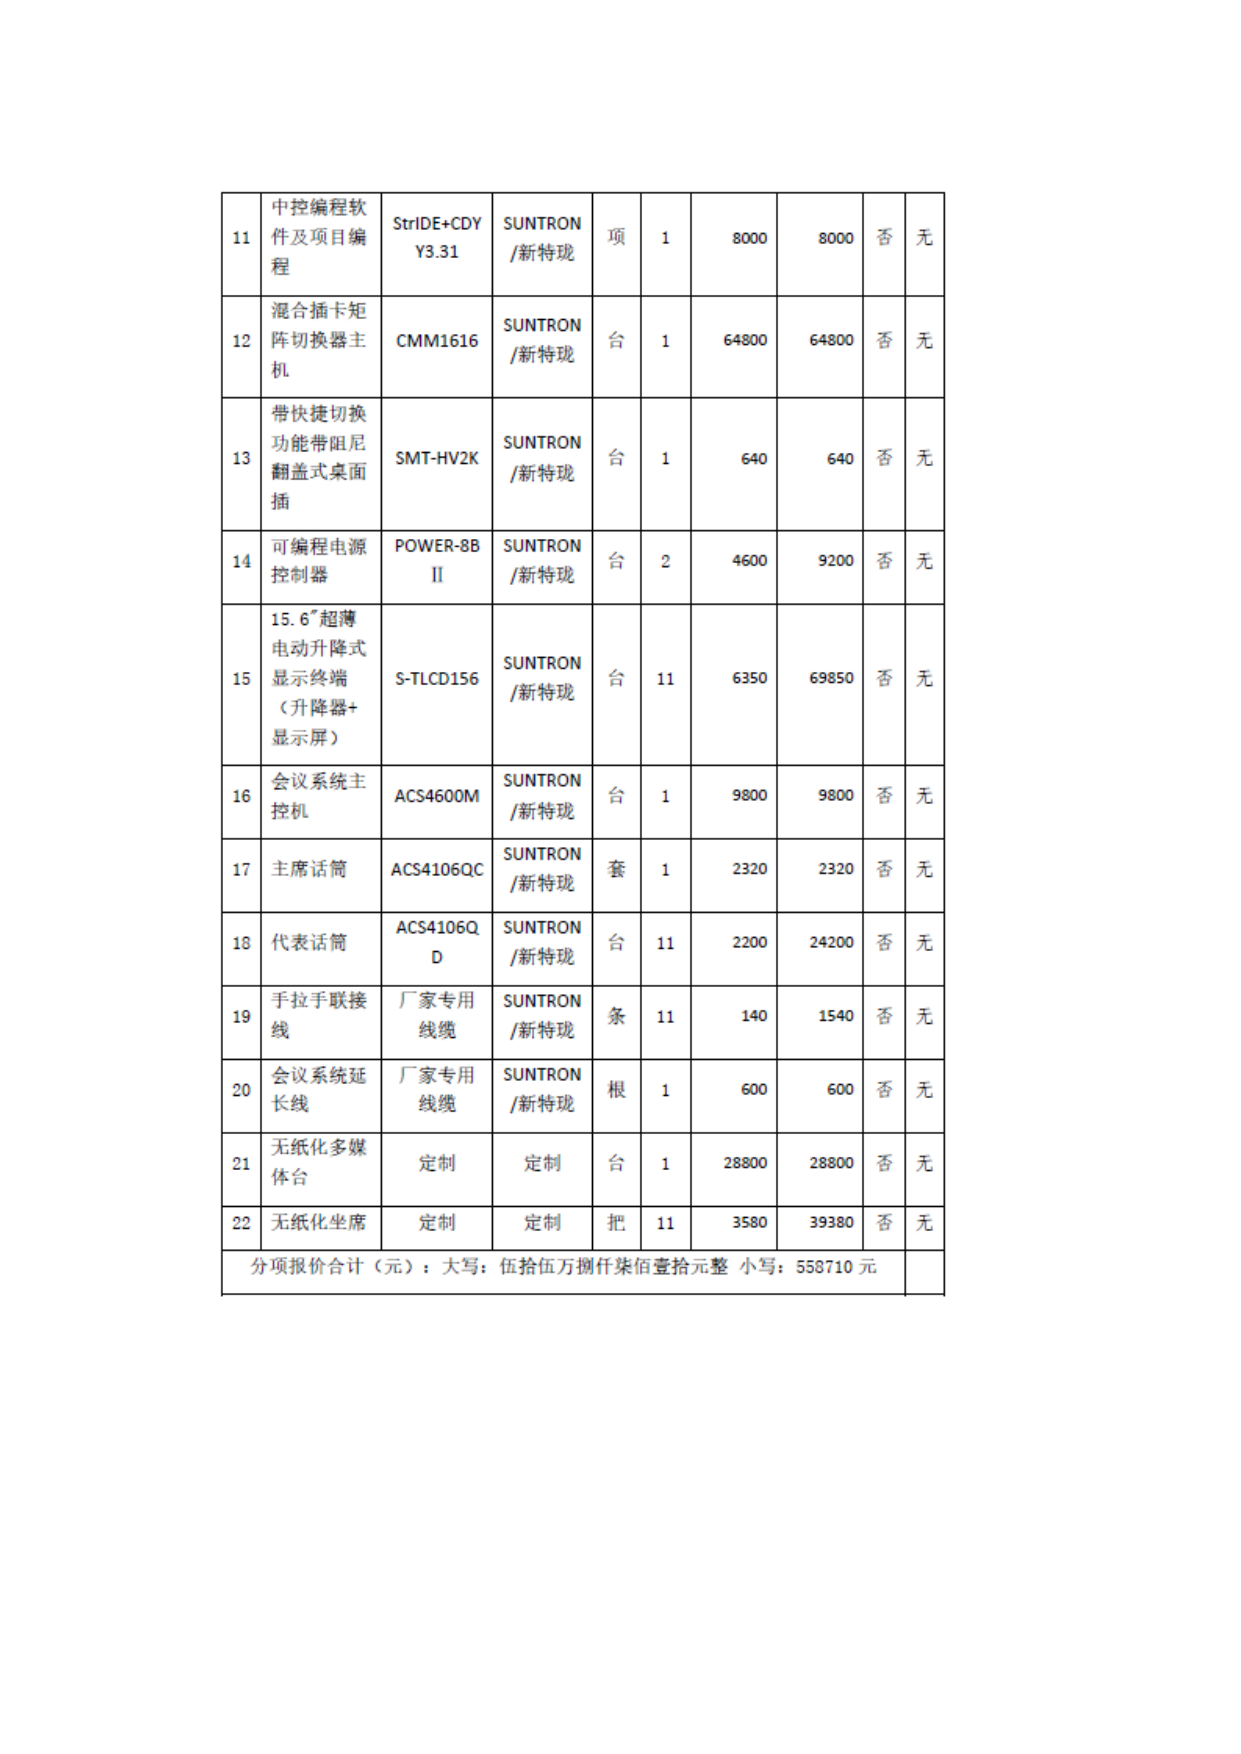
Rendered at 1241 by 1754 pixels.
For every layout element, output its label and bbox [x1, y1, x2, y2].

picture [187, 162, 1022, 1328]
